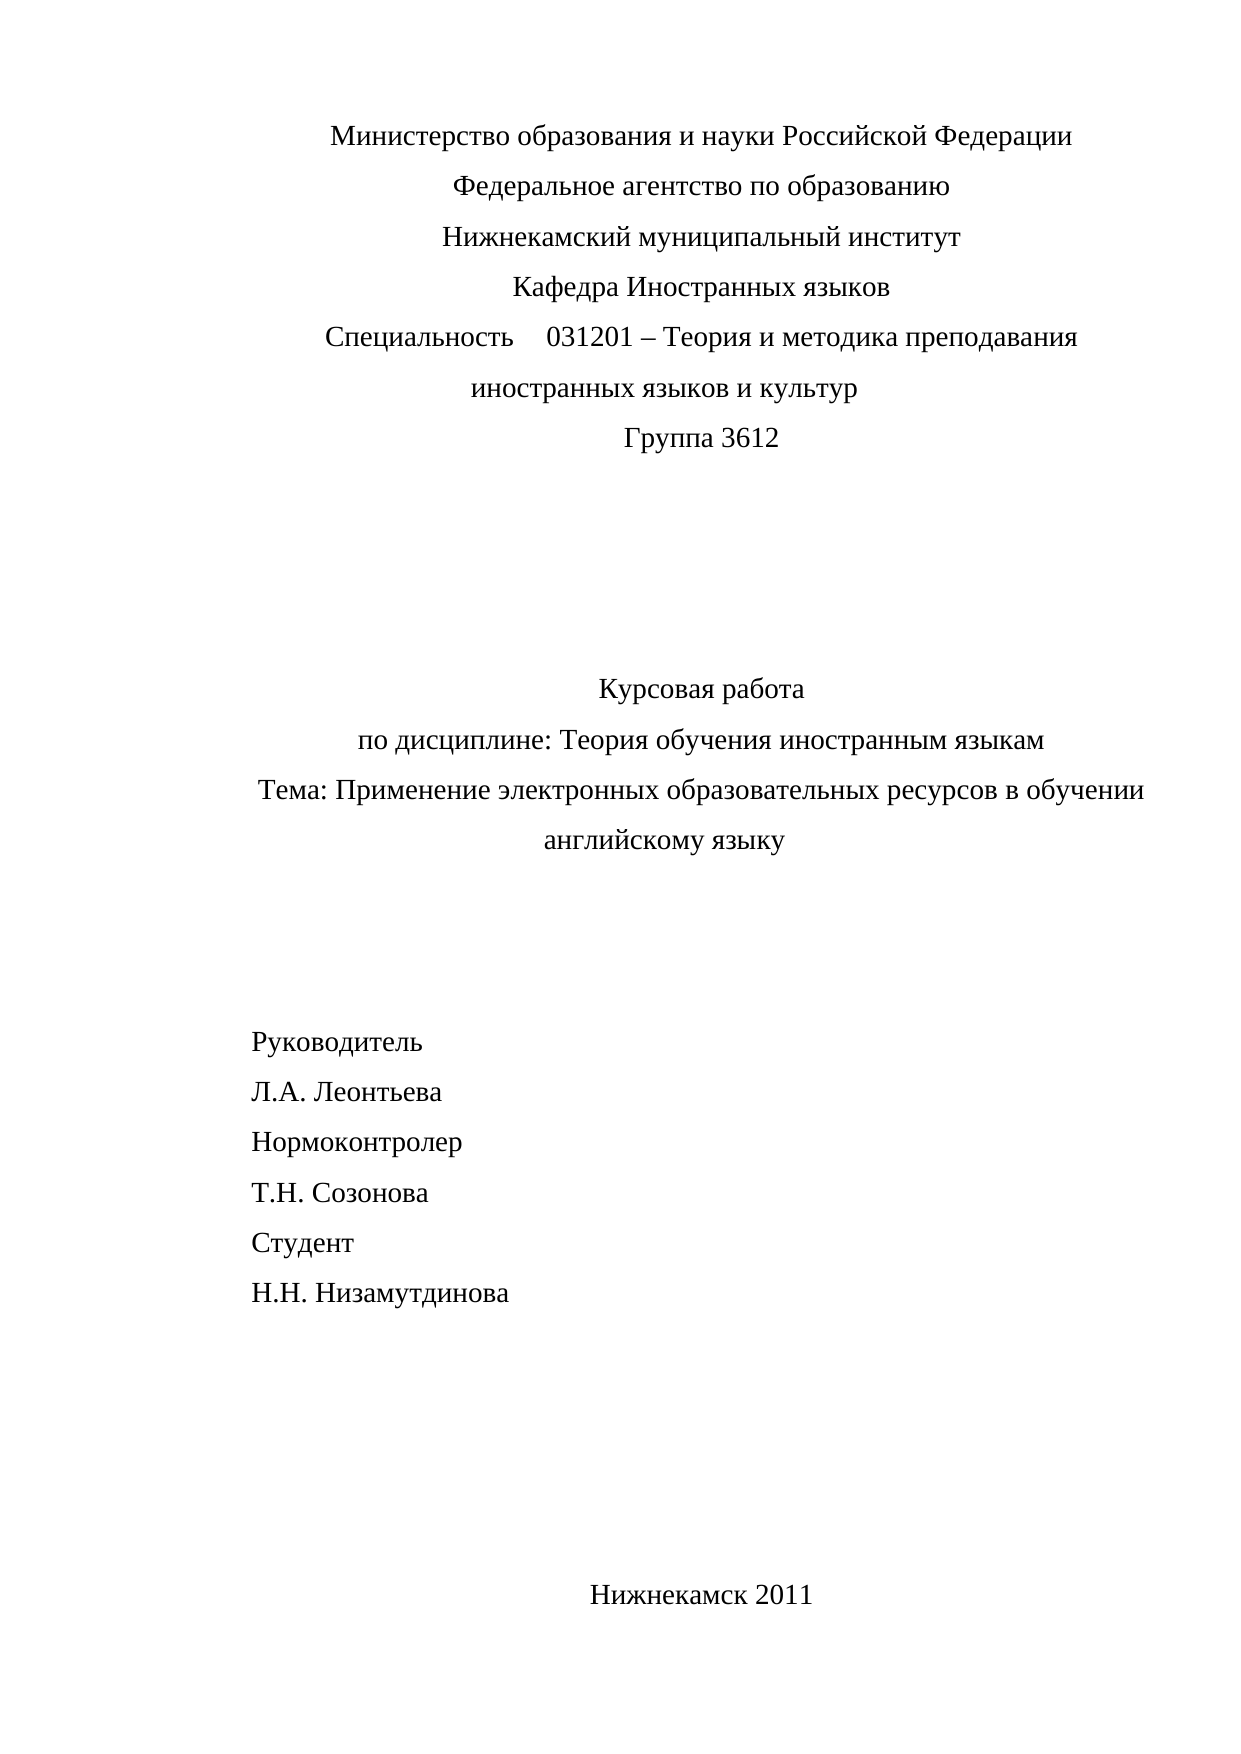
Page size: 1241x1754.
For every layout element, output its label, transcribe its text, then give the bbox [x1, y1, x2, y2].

text Кафедра Иностранных языков [177, 269, 1152, 303]
text Нижнекамский муниципальный институт [177, 219, 1152, 252]
text Тема: Применение электронных образовательных ресурсов в обучении английскому языку [177, 772, 1152, 856]
text Нижнекамск 2011 [177, 1577, 1152, 1611]
text Нормоконтролер [177, 1124, 1152, 1158]
text Федеральное агентство по образованию [177, 168, 1152, 202]
text Н.Н. Низамутдинова [177, 1275, 1152, 1309]
text Специальность 031201 – Теория и методика преподавания иностранных языков и культур [177, 319, 1152, 403]
text по дисциплине: Теория обучения иностранным языкам [177, 722, 1152, 755]
text Министерство образования и науки Российской Федерации [177, 118, 1152, 152]
text Курсовая работа [177, 672, 1152, 705]
text Л.А. Леонтьева [177, 1074, 1152, 1108]
text Руководитель [177, 1024, 1152, 1057]
text Студент [177, 1225, 1152, 1258]
text Т.Н. Созонова [177, 1175, 1152, 1208]
text Группа 3612 [177, 420, 1152, 453]
